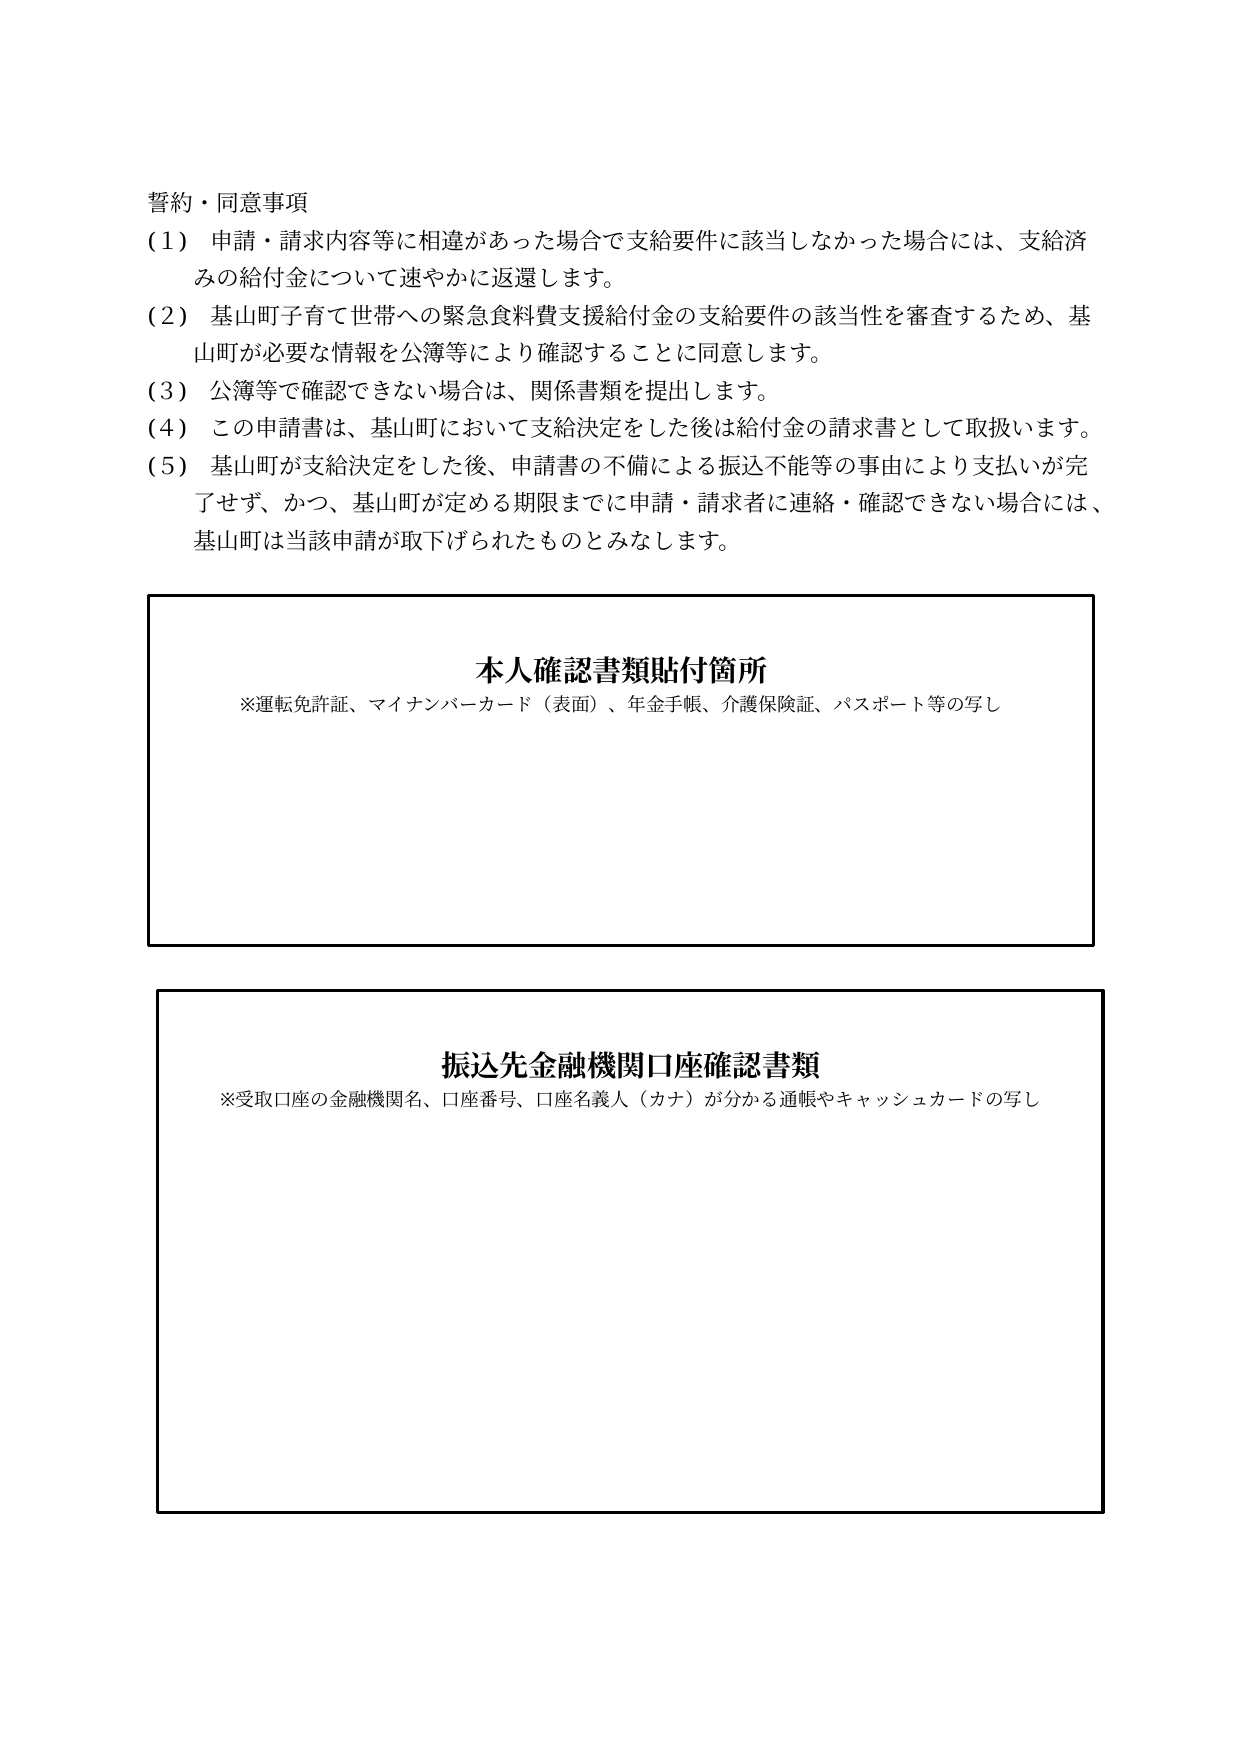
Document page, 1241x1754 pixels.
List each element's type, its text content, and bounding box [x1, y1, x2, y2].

text (３) 公簿等で確認できない場合は、関係書類を提出します。 [148, 371, 1092, 408]
text (２) 基山町子育て世帯への緊急食料費支援給付金の支給要件の該当性を審査するため、基山町が必要な情報を公簿等により確認することに同意します。 [148, 296, 1092, 371]
text (１) 申請・請求内容等に相違があった場合で支給要件に該当しなかった場合には、支給済みの給付金について速やかに返還します。 [148, 221, 1092, 296]
text 誓約・同意事項 [148, 183, 1092, 221]
text (５) 基山町が支給決定をした後、申請書の不備による振込不能等の事由により支払いが完了せず、かつ、基山町が定める期限までに申請・請求者に連絡・確認できない場合には、基山町は当該申請が取下げられたものとみなします。 [148, 446, 1092, 558]
text (４) この申請書は、基山町において支給決定をした後は給付金の請求書として取扱います。 [148, 408, 1092, 446]
